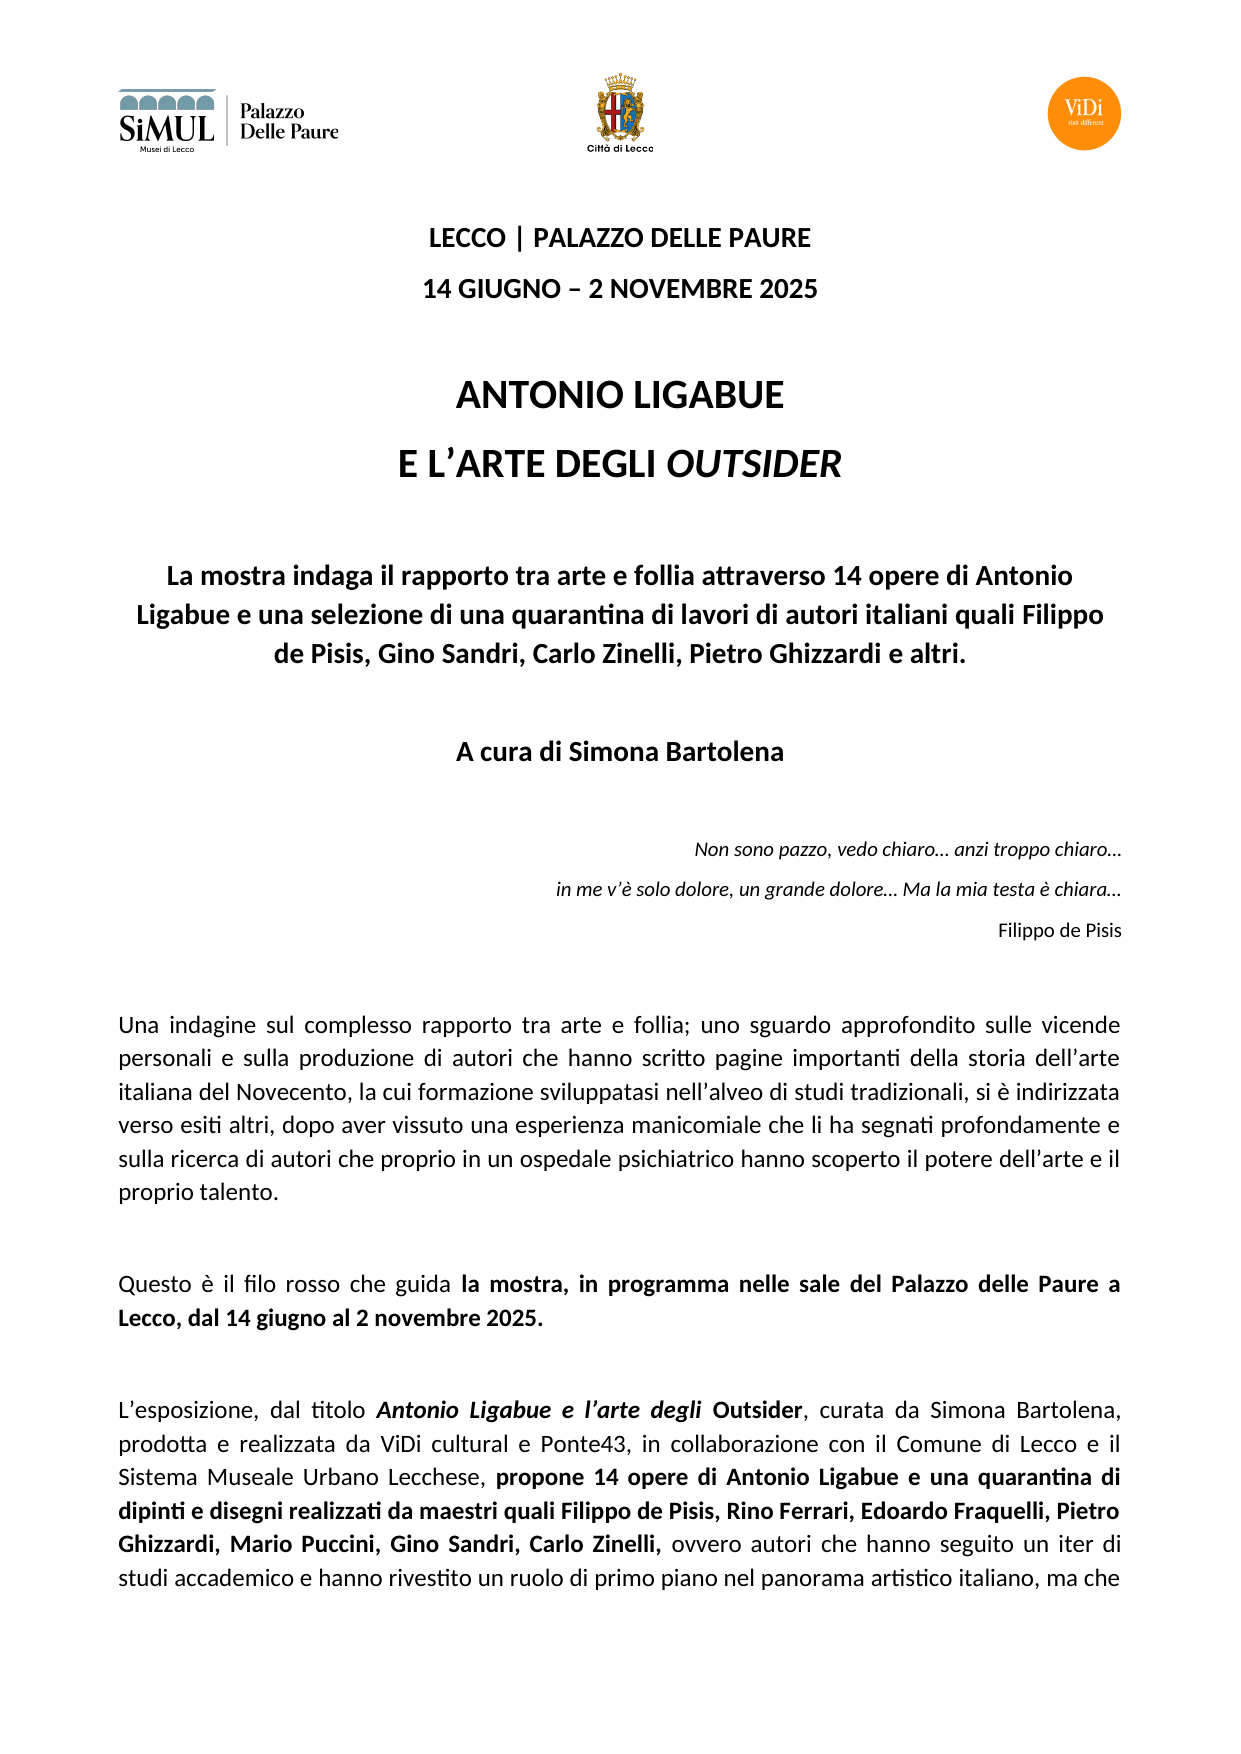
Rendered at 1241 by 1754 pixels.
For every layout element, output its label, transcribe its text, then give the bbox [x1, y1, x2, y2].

text Una indagine sul complesso rapporto tra arte e follia; uno sguardo approfondito sulle vicende personali e sulla produzione di autori che hanno scritto pagine importanti della storia dell’arte italiana del Novecento, la cui formazione sviluppatasi nell’alveo di studi tradizionali, si è indirizzata verso esiti altri, dopo aver vissuto una esperienza manicomiale che li ha segnati profondamente e sulla ricerca di autori che proprio in un ospedale psichiatrico hanno scoperto il potere dell’arte e il proprio talento. [118, 1009, 1122, 1207]
text in me v’è solo dolore, un grande dolore… Ma la mia testa è chiara… [487, 876, 1122, 902]
text Filippo de Pisis [487, 917, 1122, 942]
text 14 GIUGNO – 2 NOVEMBRE 2025 [118, 271, 1122, 306]
text Non sono pazzo, vedo chiaro… anzi troppo chiaro… [487, 836, 1122, 861]
text LECCO | PALAZZO DELLE PAURE [118, 219, 1122, 254]
picture [587, 73, 653, 152]
text Questo è il filo rosso che guida la mostra, in programma nelle sale del Palazzo delle Paure a Lecco, dal 14 giugno al 2 novembre 2025. [118, 1269, 1122, 1333]
text E L’ARTE DEGLI OUTSIDER [118, 437, 1122, 487]
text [118, 1394, 1122, 1592]
picture [118, 89, 339, 152]
text La mostra indaga il rapporto tra arte e follia attraverso 14 opere di Antonio Ligabue e una selezione di una quarantina di lavori di autori italiani quali Filippo de Pisis, Gino Sandri, Carlo Zinelli, Pietro Ghizzardi e altri. [118, 557, 1122, 671]
text ANTONIO LIGABUE [118, 368, 1122, 419]
text A cura di Simona Bartolena [118, 733, 1122, 768]
